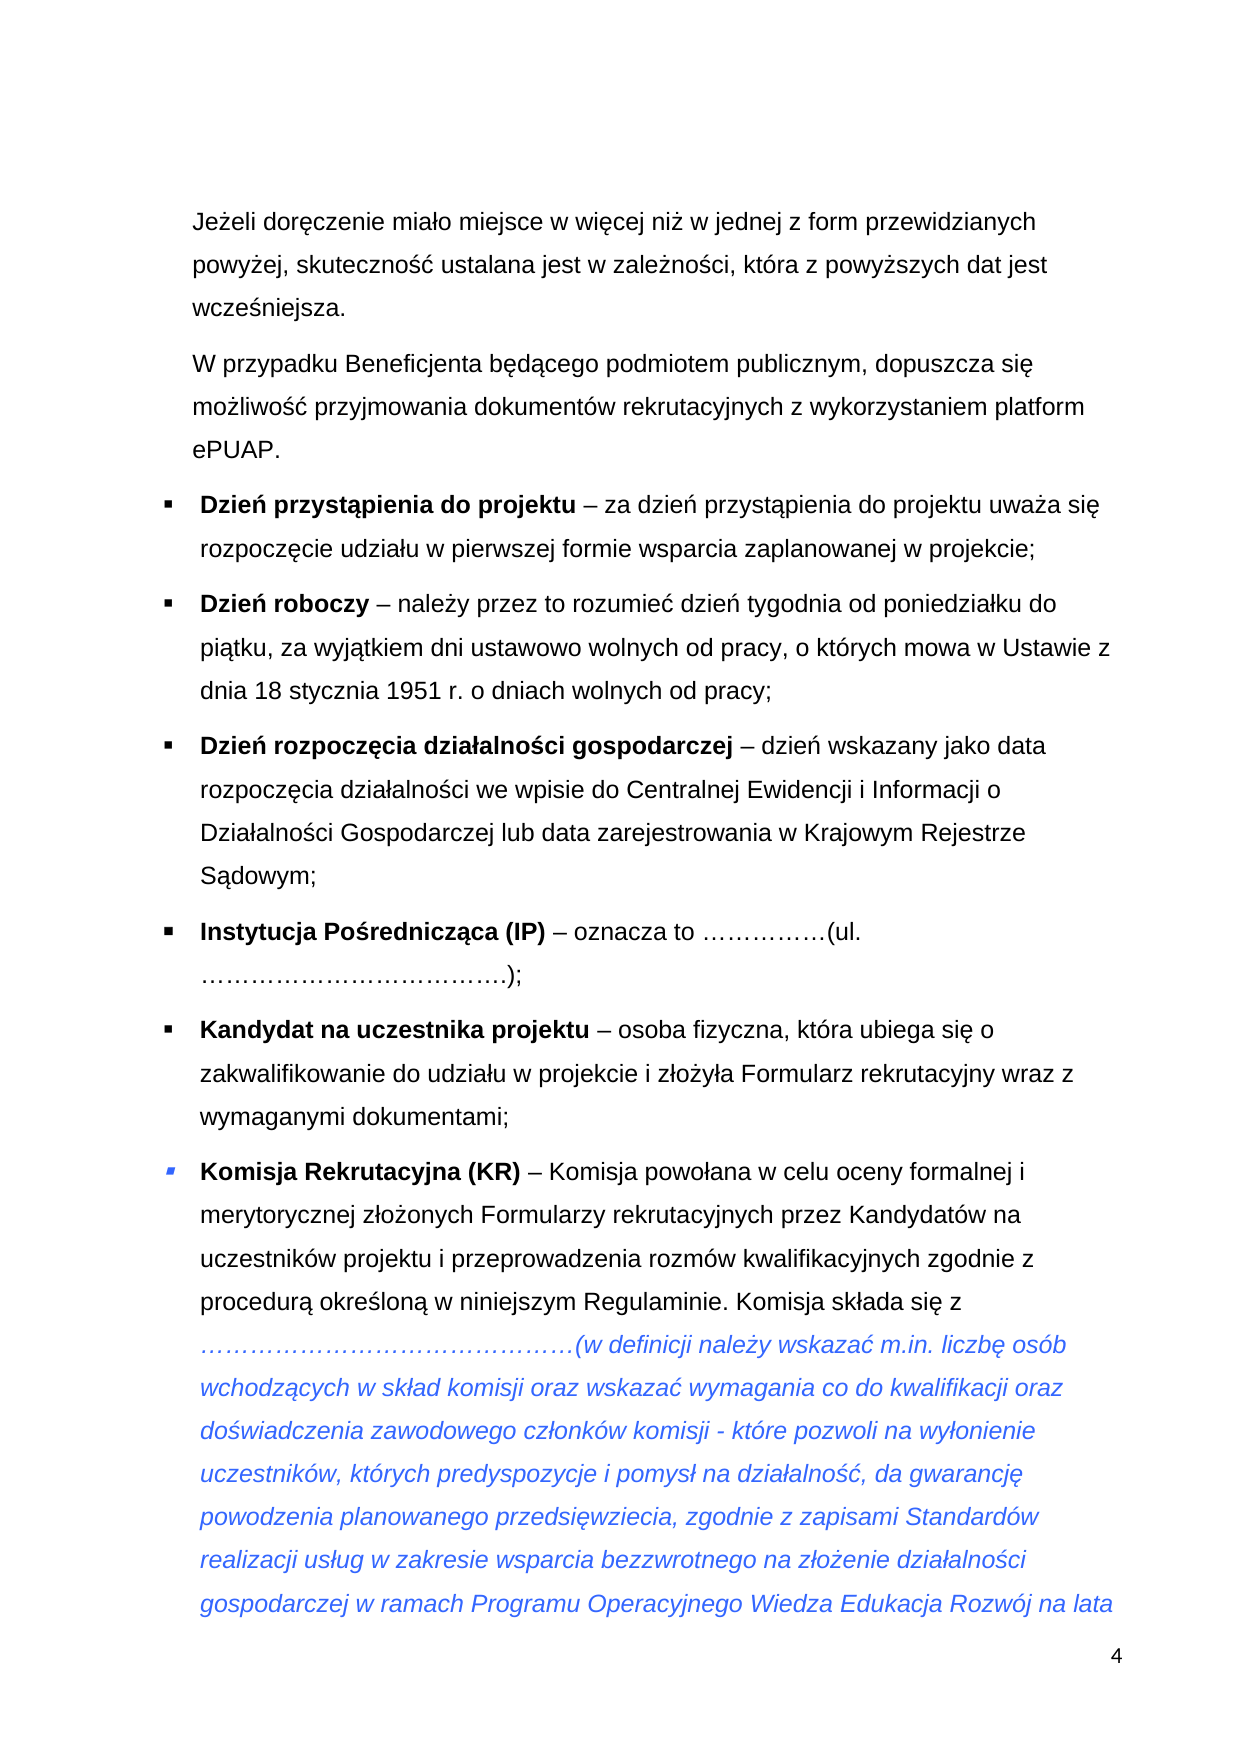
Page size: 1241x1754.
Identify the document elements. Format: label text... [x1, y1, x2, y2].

list Dzień roboczy – należy przez to rozumieć dzień tygodnia od poniedziałku do piątku, za wyjątkiem dni ustawowo wolnych od pracy, o których mowa w Ustawie z dnia 18 stycznia 1951 r. o dniach wolnych od pracy; [162, 589, 1122, 704]
text W przypadku Beneficjenta będącego podmiotem publicznym, dopuszcza się możliwość przyjmowania dokumentów rekrutacyjnych z wykorzystaniem platform ePUAP. [192, 349, 1122, 464]
text Jeżeli doręczenie miało miejsce w więcej niż w jednej z form przewidzianych powyżej, skuteczność ustalana jest w zależności, która z powyższych dat jest wcześniejsza. [192, 207, 1122, 322]
list Instytucja Pośrednicząca (IP) – oznacza to ……………(ul.……………………………….); [162, 916, 1122, 988]
list Dzień rozpoczęcia działalności gospodarczej – dzień wskazany jako data rozpoczęcia działalności we wpisie do Centralnej Ewidencji i Informacji o Działalności Gospodarczej lub data zarejestrowania w Krajowym Rejestrze Sądowym; [162, 731, 1122, 889]
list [162, 1157, 1122, 1617]
list Dzień przystąpienia do projektu – za dzień przystąpienia do projektu uważa się rozpoczęcie udziału w pierwszej formie wsparcia zaplanowanej w projekcie; [162, 491, 1122, 562]
list Kandydat na uczestnika projektu – osoba fizyczna, która ubiega się o zakwalifikowanie do udziału w projekcie i złożyła Formularz rekrutacyjny wraz z wymaganymi dokumentami; [162, 1015, 1122, 1130]
